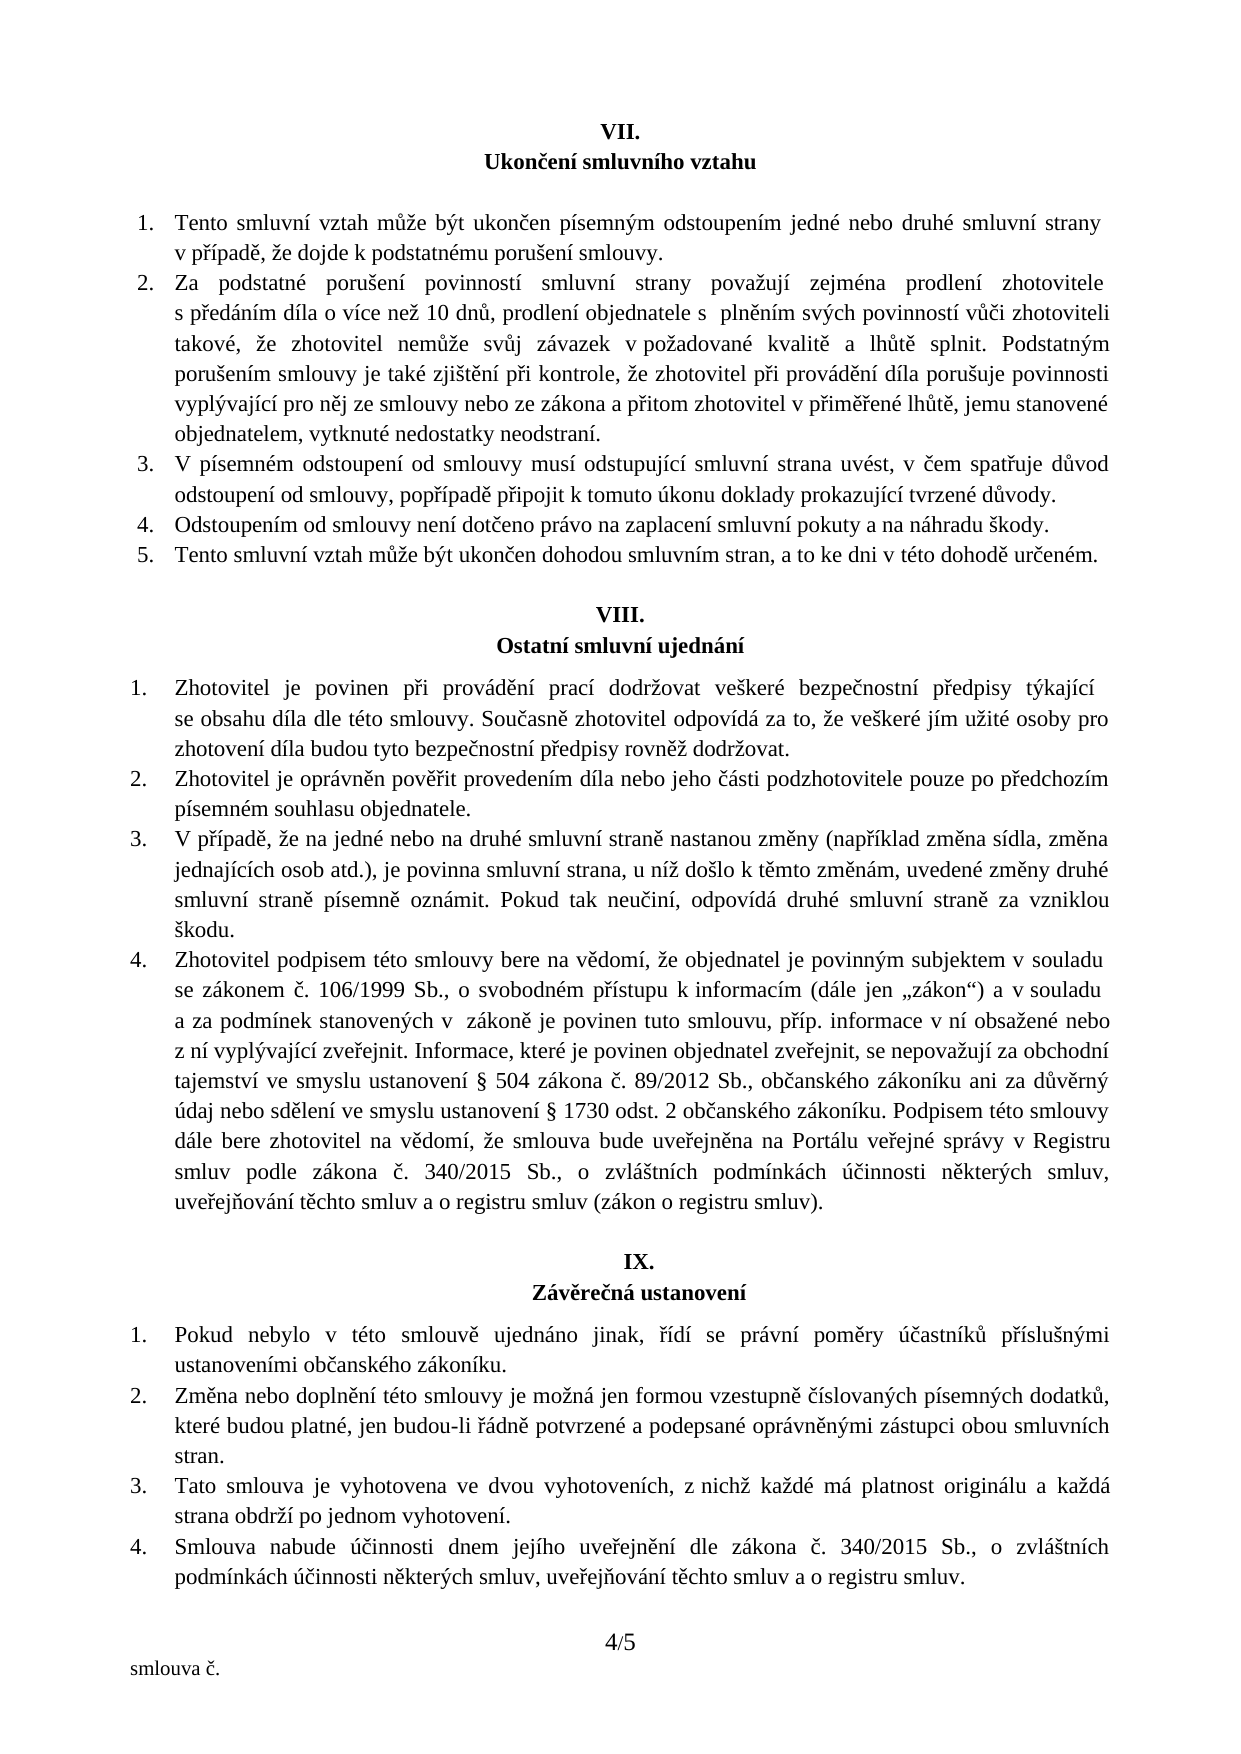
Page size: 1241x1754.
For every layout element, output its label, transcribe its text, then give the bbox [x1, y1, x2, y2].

text Ukončení smluvního vztahu [130, 148, 1110, 175]
list Za podstatné porušení povinností smluvní strany považují zejména prodlení zhotovitele s předáním díla o více než 10 dnů, prodlení objednatele s plněním svých povinností vůči zhotoviteli takové, že zhotovitel nemůže svůj závazek v požadované kvalitě a lhůtě splnit. Podstatným porušením smlouvy je také zjištění při kontrole, že zhotovitel při provádění díla porušuje povinnosti vyplývající pro něj ze smlouvy nebo ze zákona a přitom zhotovitel v přiměřené lhůtě, jemu stanovené objednatelem, vytknuté nedostatky neodstraní. [137, 269, 1110, 447]
list Tento smluvní vztah může být ukončen písemným odstoupením jedné nebo druhé smluvní strany v případě, že dojde k podstatnému porušení smlouvy. [137, 209, 1110, 265]
list Tato smlouva je vyhotovena ve dvou vyhotoveních, z nichž každé má platnost originálu a každá strana obdrží po jednom vyhotovení. [130, 1472, 1110, 1529]
list Odstoupením od smlouvy není dotčeno právo na zaplacení smluvní pokuty a na náhradu škody. [137, 511, 1110, 537]
text Ostatní smluvní ujednání [130, 632, 1110, 658]
list Zhotovitel je povinen při provádění prací dodržovat veškeré bezpečnostní předpisy týkající se obsahu díla dle této smlouvy. Současně zhotovitel odpovídá za to, že veškeré jím užité osoby pro zhotovení díla budou tyto bezpečnostní předpisy rovněž dodržovat. [130, 674, 1110, 761]
list V případě, že na jedné nebo na druhé smluvní straně nastanou změny (například změna sídla, změna jednajících osob atd.), je povinna smluvní strana, u níž došlo k těmto změnám, uvedené změny druhé smluvní straně písemně oznámit. Pokud tak neučiní, odpovídá druhé smluvní straně za vzniklou škodu. [130, 825, 1110, 942]
list Změna nebo doplnění této smlouvy je možná jen formou vzestupně číslovaných písemných dodatků, které budou platné, jen budou-li řádně potvrzené a podepsané oprávněnými zástupci obou smluvních stran. [130, 1382, 1110, 1468]
text Závěrečná ustanovení [167, 1278, 1110, 1305]
text IX. [167, 1248, 1110, 1275]
list Zhotovitel je oprávněn pověřit provedením díla nebo jeho části podzhotovitele pouze po předchozím písemném souhlasu objednatele. [130, 765, 1110, 822]
list Pokud nebylo v této smlouvě ujednáno jinak, řídí se právní poměry účastníků příslušnými ustanoveními občanského zákoníku. [130, 1321, 1110, 1378]
list V písemném odstoupení od smlouvy musí odstupující smluvní strana uvést, v čem spatřuje důvod odstoupení od smlouvy, popřípadě připojit k tomuto úkonu doklady prokazující tvrzené důvody. [137, 450, 1110, 507]
list Zhotovitel podpisem této smlouvy bere na vědomí, že objednatel je povinným subjektem v souladu se zákonem č. 106/1999 Sb., o svobodném přístupu k informacím (dále jen „zákon“) a v souladu a za podmínek stanovených v zákoně je povinen tuto smlouvu, příp. informace v ní obsažené nebo z ní vyplývající zveřejnit. Informace, které je povinen objednatel zveřejnit, se nepovažují za obchodní tajemství ve smyslu ustanovení § 504 zákona č. 89/2012 Sb., občanského zákoníku ani za důvěrný údaj nebo sdělení ve smyslu ustanovení § 1730 odst. 2 občanského zákoníku. Podpisem této smlouvy dále bere zhotovitel na vědomí, že smlouva bude uveřejněna na Portálu veřejné správy v Registru smluv podle zákona č. 340/2015 Sb., o zvláštních podmínkách účinnosti některých smluv, uveřejňování těchto smluv a o registru smluv (zákon o registru smluv). [130, 946, 1110, 1214]
text VIII. [130, 601, 1110, 628]
list Smlouva nabude účinnosti dnem jejího uveřejnění dle zákona č. 340/2015 Sb., o zvláštních podmínkách účinnosti některých smluv, uveřejňování těchto smluv a o registru smluv. [130, 1533, 1110, 1589]
list Tento smluvní vztah může být ukončen dohodou smluvním stran, a to ke dni v této dohodě určeném. [137, 541, 1110, 567]
text VII. [130, 118, 1110, 144]
